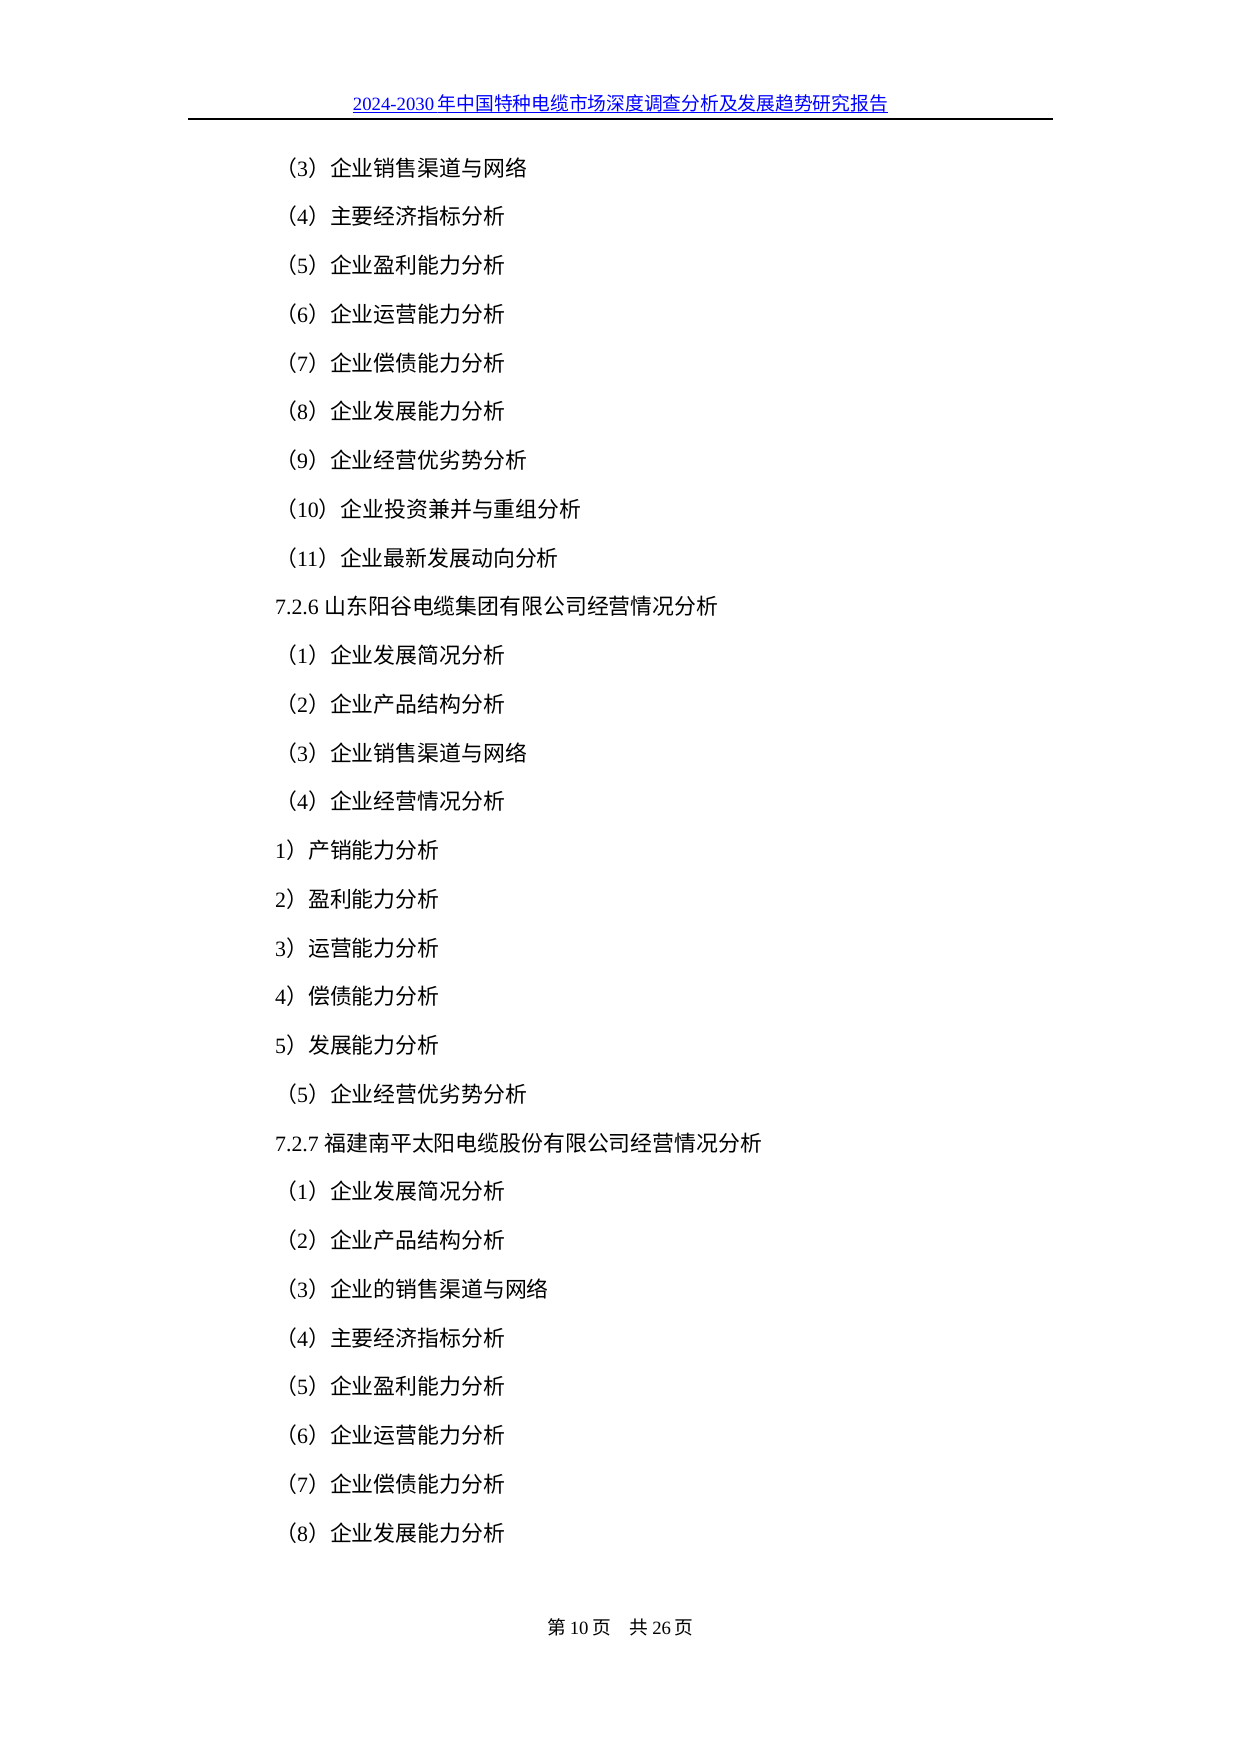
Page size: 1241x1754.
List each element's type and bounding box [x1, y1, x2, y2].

text [187, 150, 1053, 1548]
